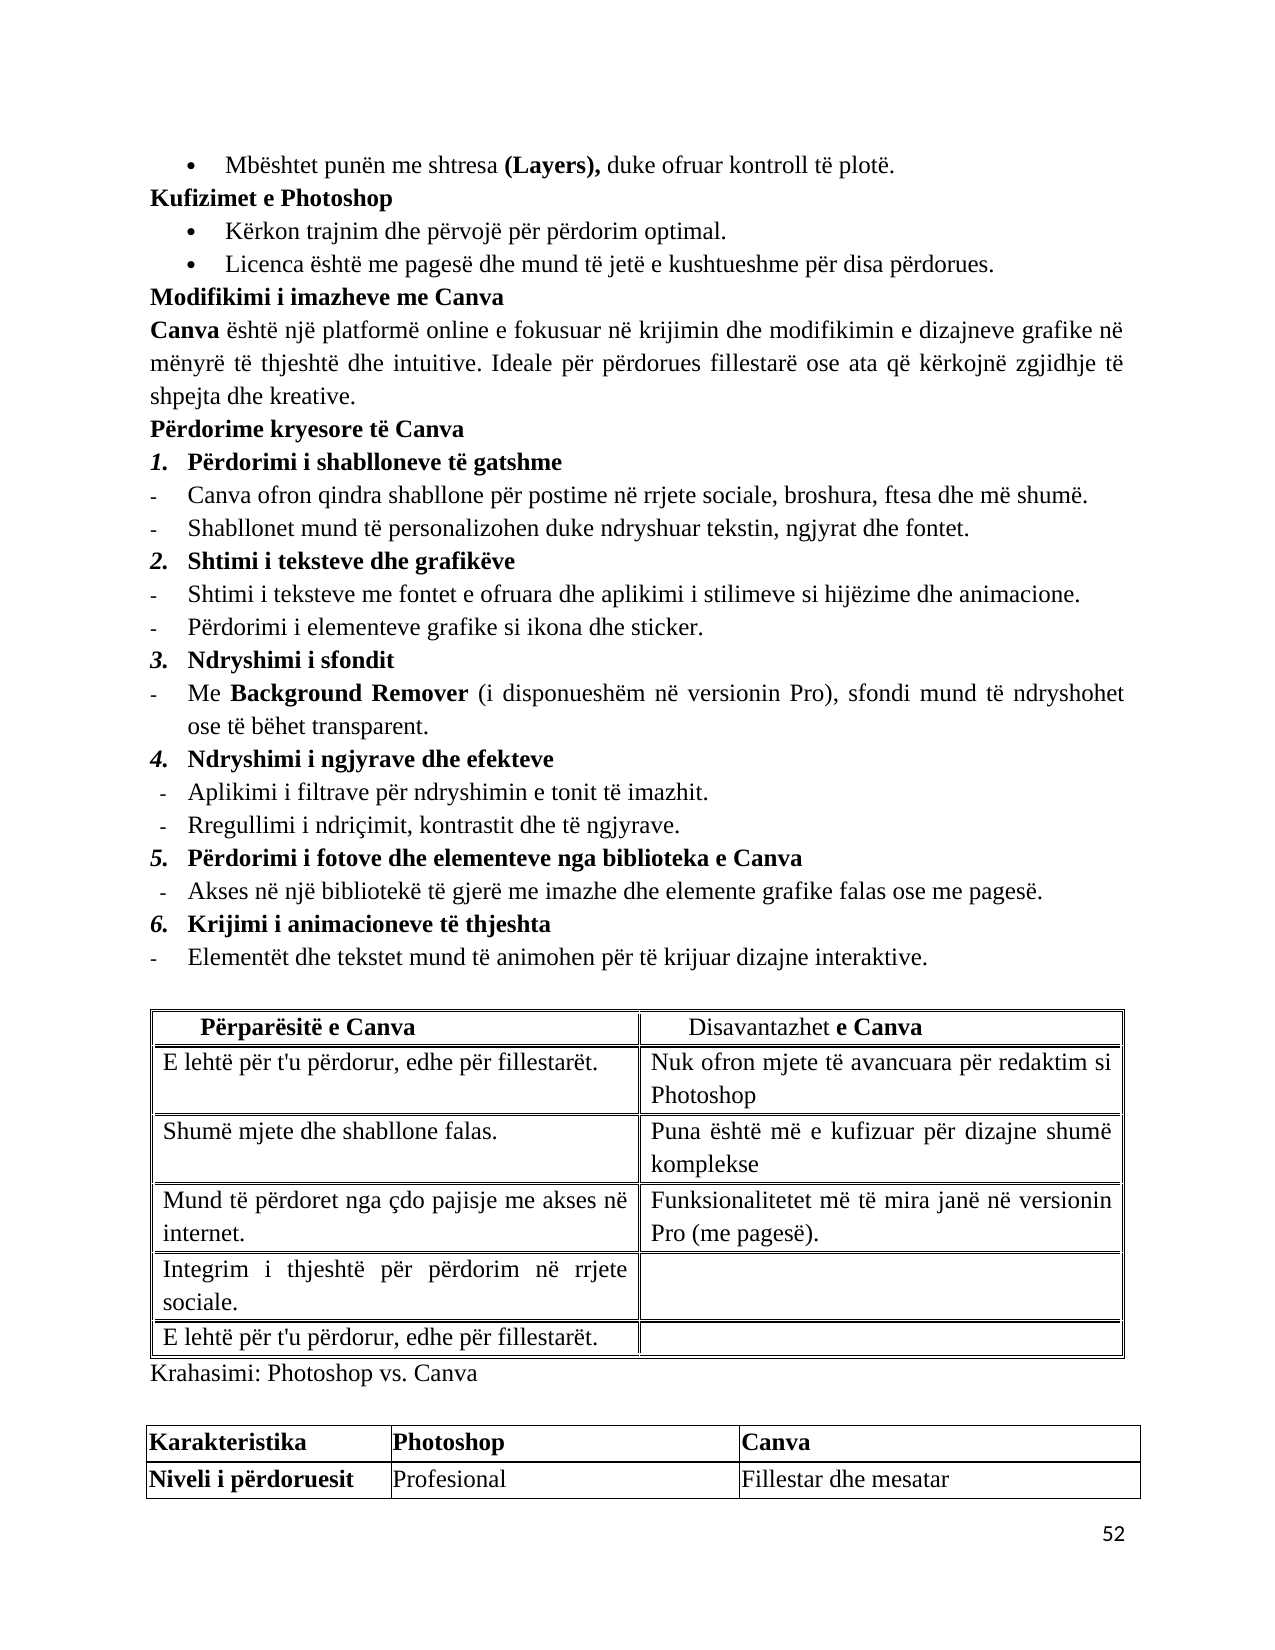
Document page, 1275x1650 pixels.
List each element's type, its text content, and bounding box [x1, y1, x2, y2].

table_header Disavantazhet e Canva [639, 1012, 1122, 1044]
table_cell Nuk ofron mjete të avancuara për redaktim si Photoshop [639, 1044, 1123, 1113]
table_cell Integrim i thjeshtë për përdorim në rrjete sociale. [153, 1251, 638, 1319]
table_cell [639, 1319, 1123, 1355]
table_cell Shumë mjete dhe shabllone falas. [151, 1113, 639, 1182]
table_cell E lehtë për t'u përdorur, edhe për fillestarët. [151, 1044, 639, 1113]
text Kufizimet e Photoshop [150, 183, 1125, 212]
text Përdorime kryesore të Canva [150, 414, 1125, 443]
list Rregullimi i ndriçimit, kontrastit dhe të ngjyrave. [159, 810, 1125, 839]
table_cell Puna është më e kufizuar për dizajne shumë komplekse [639, 1113, 1123, 1182]
table_cell Niveli i përdoruesit [147, 1463, 391, 1498]
table_cell E lehtë për t'u përdorur, edhe për fillestarët. [151, 1319, 639, 1355]
list Me Background Remover (i disponueshëm në versionin Pro), sfondi mund të ndryshohet ose të bëhet transparent. [150, 678, 1125, 740]
list Shtimi i teksteve me fontet e ofruara dhe aplikimi i stilimeve si hijëzime dhe animacione. [150, 579, 1125, 608]
table_header Photoshop [392, 1426, 739, 1461]
list Licenca është me pagesë dhe mund të jetë e kushtueshme për disa përdorues. [187, 249, 1125, 278]
table_header Canva [740, 1426, 1140, 1461]
table_cell [641, 1251, 1122, 1319]
list Krijimi i animacioneve të thjeshta [150, 909, 1125, 938]
list Përdorimi i elementeve grafike si ikona dhe sticker. [150, 612, 1125, 641]
subtitle Krahasimi: Photoshop vs. Canva [150, 1359, 1125, 1387]
list Mbështet punën me shtresa (Layers), duke ofruar kontroll të plotë. [187, 150, 1125, 179]
list Ndryshimi i ngjyrave dhe efekteve [150, 744, 1125, 773]
table_cell Profesional [392, 1463, 739, 1498]
text Canva është një platformë online e fokusuar në krijimin dhe modifikimin e dizajneve grafike në mënyrë të thjeshtë dhe intuitive. Ideale për përdorues fillestarë ose ata që kërkojnë zgjidhje të shpejta dhe kreative. [150, 315, 1125, 410]
table_cell Funksionalitetet më të mira janë në versionin Pro (me pagesë). [641, 1182, 1122, 1251]
list Shtimi i teksteve dhe grafikëve [150, 546, 1125, 575]
text Modifikimi i imazheve me Canva [150, 282, 1125, 311]
list Akses në një bibliotekë të gjerë me imazhe dhe elemente grafike falas ose me pagesë. [159, 876, 1125, 905]
table_cell Fillestar dhe mesatar [740, 1463, 1140, 1498]
list Kërkon trajnim dhe përvojë për përdorim optimal. [187, 216, 1125, 245]
list Ndryshimi i sfondit [150, 645, 1125, 674]
list Përdorimi i shablloneve të gatshme [150, 447, 1125, 476]
table_header Karakteristika [147, 1426, 391, 1461]
list Canva ofron qindra shabllone për postime në rrjete sociale, broshura, ftesa dhe më shumë. [150, 480, 1125, 509]
list Elementët dhe tekstet mund të animohen për të krijuar dizajne interaktive. [150, 942, 1125, 971]
table_cell Mund të përdoret nga çdo pajisje me akses në internet. [153, 1182, 638, 1251]
table_header Përparësitë e Canva [153, 1012, 639, 1044]
list Shabllonet mund të personalizohen duke ndryshuar tekstin, ngjyrat dhe fontet. [150, 513, 1125, 542]
list Aplikimi i filtrave për ndryshimin e tonit të imazhit. [159, 777, 1125, 806]
list Përdorimi i fotove dhe elementeve nga biblioteka e Canva [150, 843, 1125, 872]
